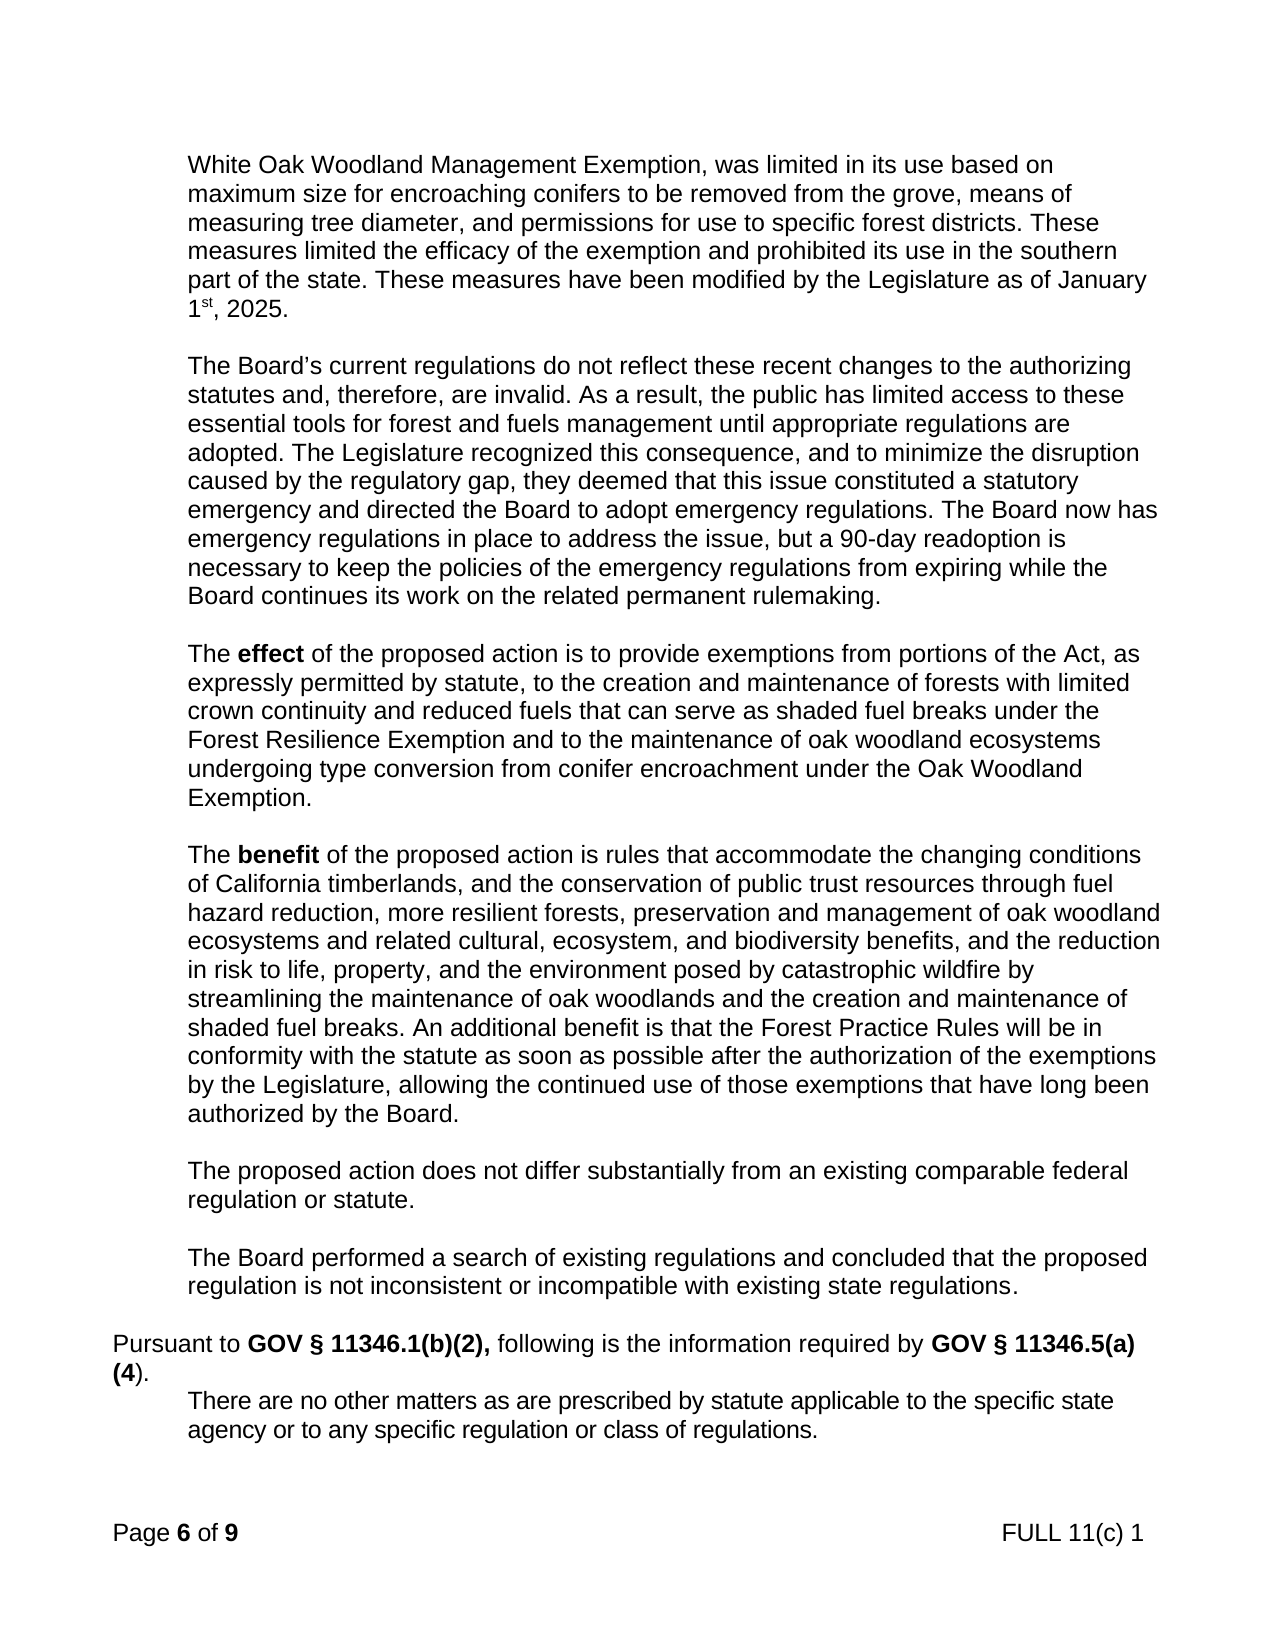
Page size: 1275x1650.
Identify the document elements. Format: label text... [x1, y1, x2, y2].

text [187, 150, 1162, 322]
text Pursuant to GOV § 11346.1(b)(2), following is the information required by GOV § 11346.5(a)(4). [112, 1329, 1162, 1386]
text The Board’s current regulations do not reflect these recent changes to the authorizing statutes and, therefore, are invalid. As a result, the public has limited access to these essential tools for forest and fuels management until appropriate regulations are adopted. The Legislature recognized this consequence, and to minimize the disruption caused by the regulatory gap, they deemed that this issue constituted a statutory emergency and directed the Board to adopt emergency regulations. The Board now has emergency regulations in place to address the issue, but a 90-day readoption is necessary to keep the policies of the emergency regulations from expiring while the Board continues its work on the related permanent rulemaking. [187, 351, 1162, 610]
text The Board performed a search of existing regulations and concluded that the proposed regulation is not inconsistent or incompatible with existing state regulations. [187, 1242, 1162, 1300]
text The effect of the proposed action is to provide exemptions from portions of the Act, as expressly permitted by statute, to the creation and maintenance of forests with limited crown continuity and reduced fuels that can serve as shaded fuel breaks under the Forest Resilience Exemption and to the maintenance of oak woodland ecosystems undergoing type conversion from conifer encroachment under the Oak Woodland Exemption. [187, 639, 1162, 811]
text There are no other matters as are prescribed by statute applicable to the specific state agency or to any specific regulation or class of regulations. [187, 1386, 1162, 1444]
text The benefit of the proposed action is rules that accommodate the changing conditions of California timberlands, and the conservation of public trust resources through fuel hazard reduction, more resilient forests, preservation and management of oak woodland ecosystems and related cultural, ecosystem, and biodiversity benefits, and the reduction in risk to life, property, and the environment posed by catastrophic wildfire by streamlining the maintenance of oak woodlands and the creation and maintenance of shaded fuel breaks. An additional benefit is that the Forest Practice Rules will be in conformity with the statute as soon as possible after the authorization of the exemptions by the Legislature, allowing the continued use of those exemptions that have long been authorized by the Board. [187, 840, 1162, 1127]
text The proposed action does not differ substantially from an existing comparable federal regulation or statute. [187, 1156, 1162, 1214]
